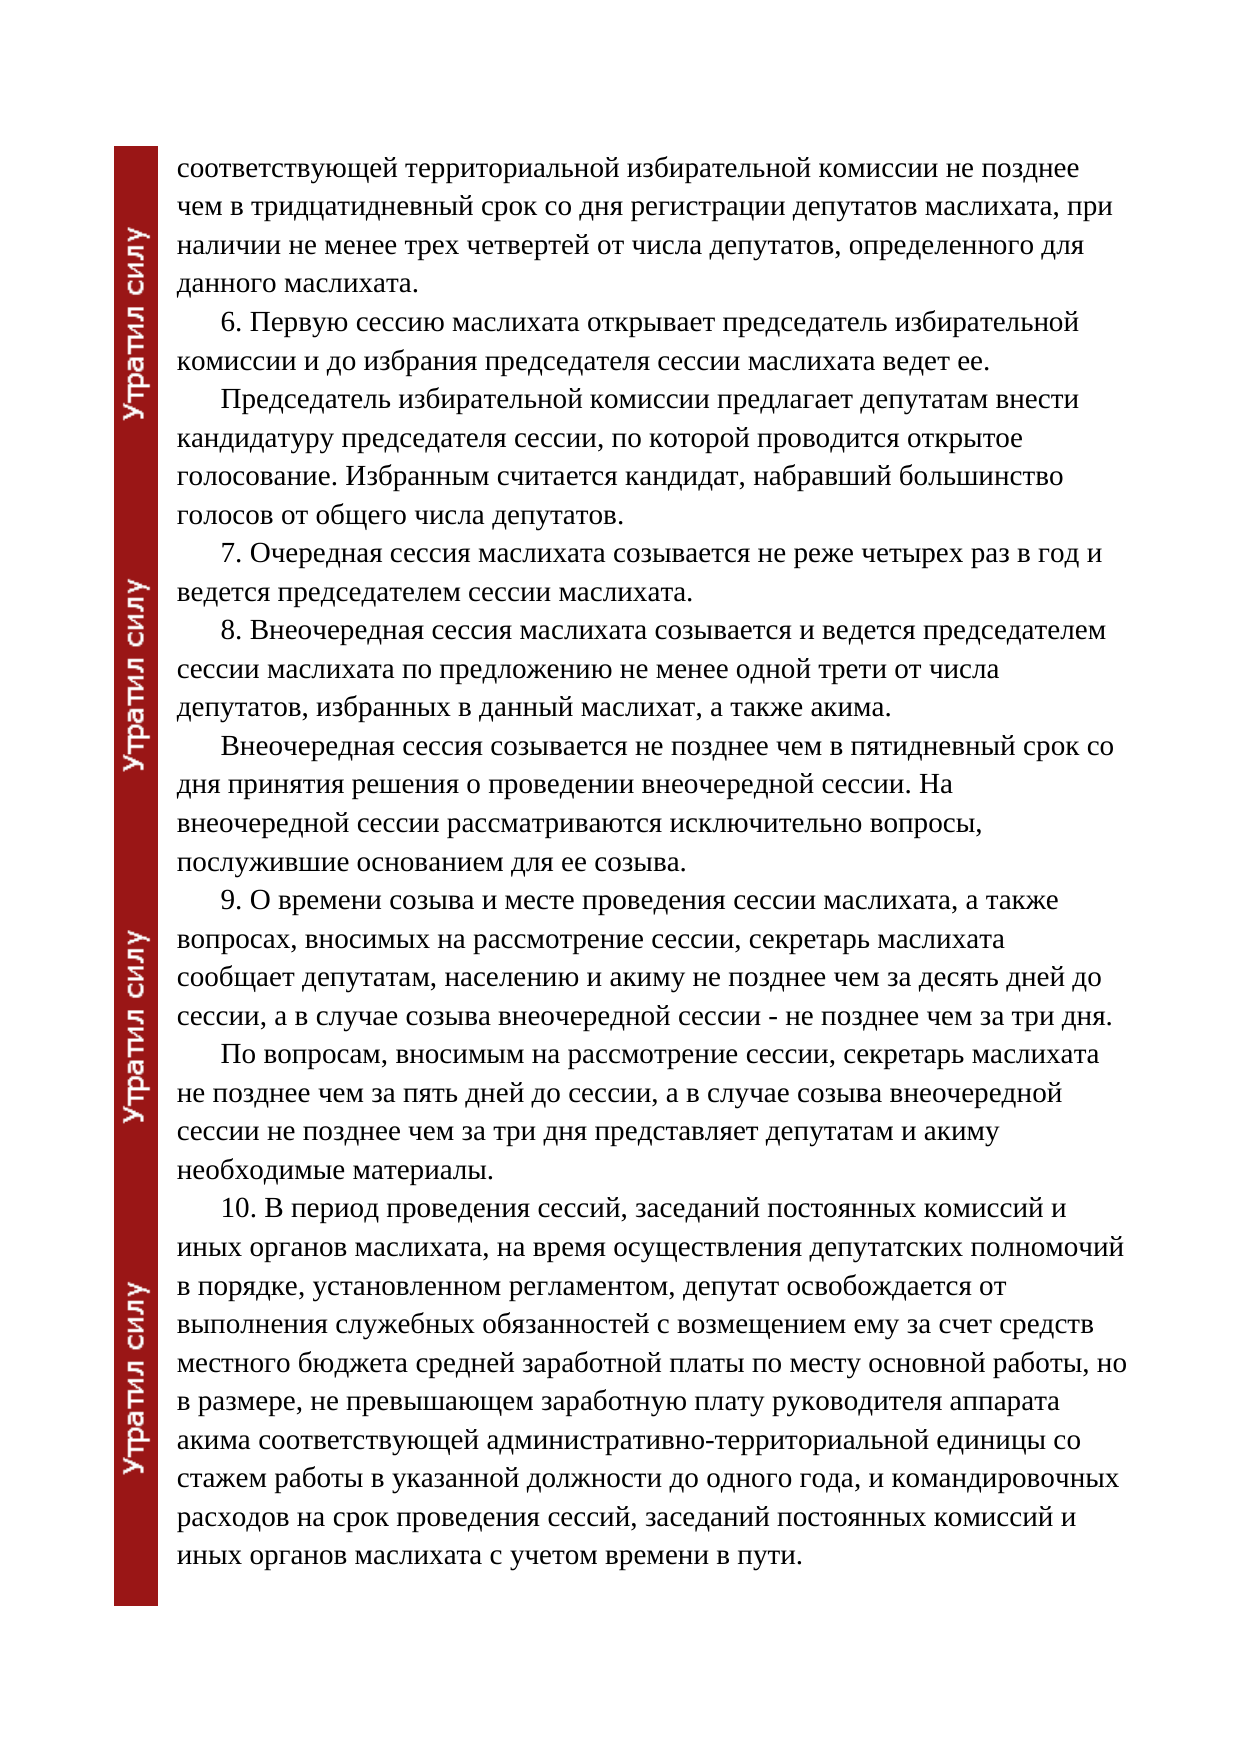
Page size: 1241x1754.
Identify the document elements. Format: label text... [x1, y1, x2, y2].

picture [114, 146, 158, 150]
picture [114, 1571, 158, 1606]
